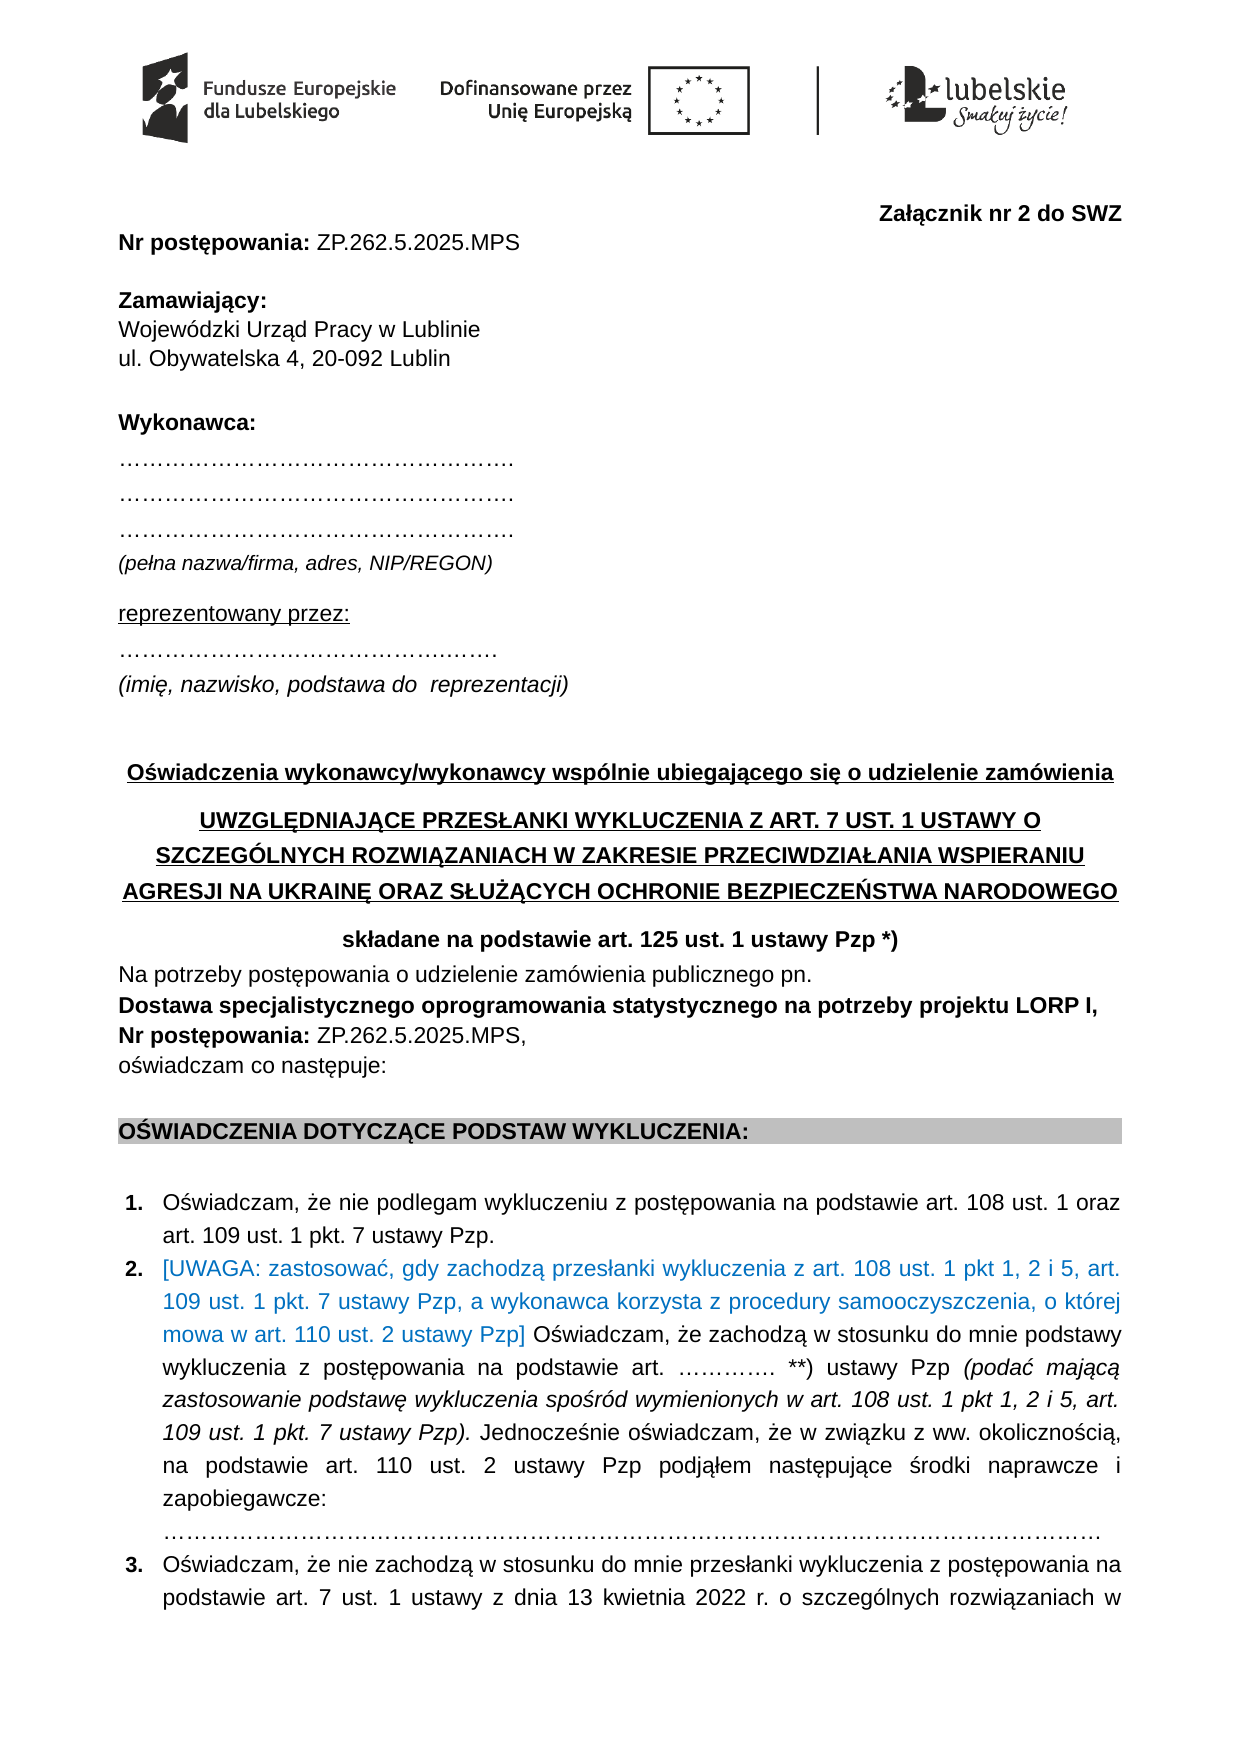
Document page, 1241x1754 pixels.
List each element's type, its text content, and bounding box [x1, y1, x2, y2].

text Wykonawca: [118, 409, 1122, 435]
text Zamawiający: [118, 287, 1122, 313]
text składane na podstawie art. 125 ust. 1 ustawy Pzp *) [118, 926, 1122, 952]
text ……………………………………………. [118, 444, 576, 471]
list …………………………………………………………………………………………………………… [162, 1518, 1122, 1544]
text ……………………………………………. [118, 516, 576, 542]
text ul. Obywatelska 4, 20-092 Lublin [118, 344, 1122, 371]
text oświadczam co następuje: [118, 1052, 1122, 1078]
list Oświadczam, że nie podlegam wykluczeniu z postępowania na podstawie art. 108 ust. 1 oraz art. 109 ust. 1 pkt. 7 ustawy Pzp. [125, 1189, 1122, 1248]
text …………………………………….……. [118, 636, 576, 662]
text ……………………………………………. [118, 480, 576, 506]
text OŚWIADCZENIA DOTYCZĄCE PODSTAW WYKLUCZENIA: [118, 1118, 1122, 1144]
text UWZGLĘDNIAJĄCE PRZESŁANKI WYKLUCZENIA Z ART. 7 UST. 1 USTAWY o szczególnych rozwiązaniach w zakresie przeciwdziałania wspieraniu agresji na Ukrainę oraz służących ochronie bezpieczeństwa narodowego [118, 807, 1122, 904]
text (pełna nazwa/firma, adres, NIP/REGON) [118, 551, 502, 575]
text Dostawa specjalistycznego oprogramowania statystycznego na potrzeby projektu LORP I, [118, 992, 1122, 1018]
text Oświadczenia wykonawcy/wykonawcy wspólnie ubiegającego się o udzielenie zamówienia [118, 759, 1122, 785]
text Nr postępowania: ZP.262.5.2025.MPS, [118, 1022, 1122, 1048]
text Nr postępowania: ZP.262.5.2025.MPS [118, 229, 1122, 255]
text Na potrzeby postępowania o udzielenie zamówienia publicznego pn. [118, 961, 1122, 988]
picture [118, 29, 1088, 166]
list [UWAGA: zastosować, gdy zachodzą przesłanki wykluczenia z art. 108 ust. 1 pkt 1, 2 i 5, art. 109 ust. 1 pkt. 7 ustawy Pzp, a wykonawca korzysta z procedury samooczyszczenia, o której mowa w art. 110 ust. 2 ustawy Pzp] Oświadczam, że zachodzą w stosunku do mnie podstawy wykluczenia z postępowania na podstawie art. …………. **) ustawy Pzp (podać mającą zastosowanie podstawę wykluczenia spośród wymienionych w art. 108 ust. 1 pkt 1, 2 i 5, art. 109 ust. 1 pkt. 7 ustawy Pzp). Jednocześnie oświadczam, że w związku z ww. okolicznością, na podstawie art. 110 ust. 2 ustawy Pzp podjąłem następujące środki naprawcze i zapobiegawcze: [125, 1255, 1122, 1511]
text (imię, nazwisko, podstawa do reprezentacji) [118, 671, 576, 697]
text reprezentowany przez: [118, 600, 1122, 626]
text Wojewódzki Urząd Pracy w Lublinie [118, 316, 1122, 342]
text Załącznik nr 2 do SWZ [118, 200, 1122, 226]
